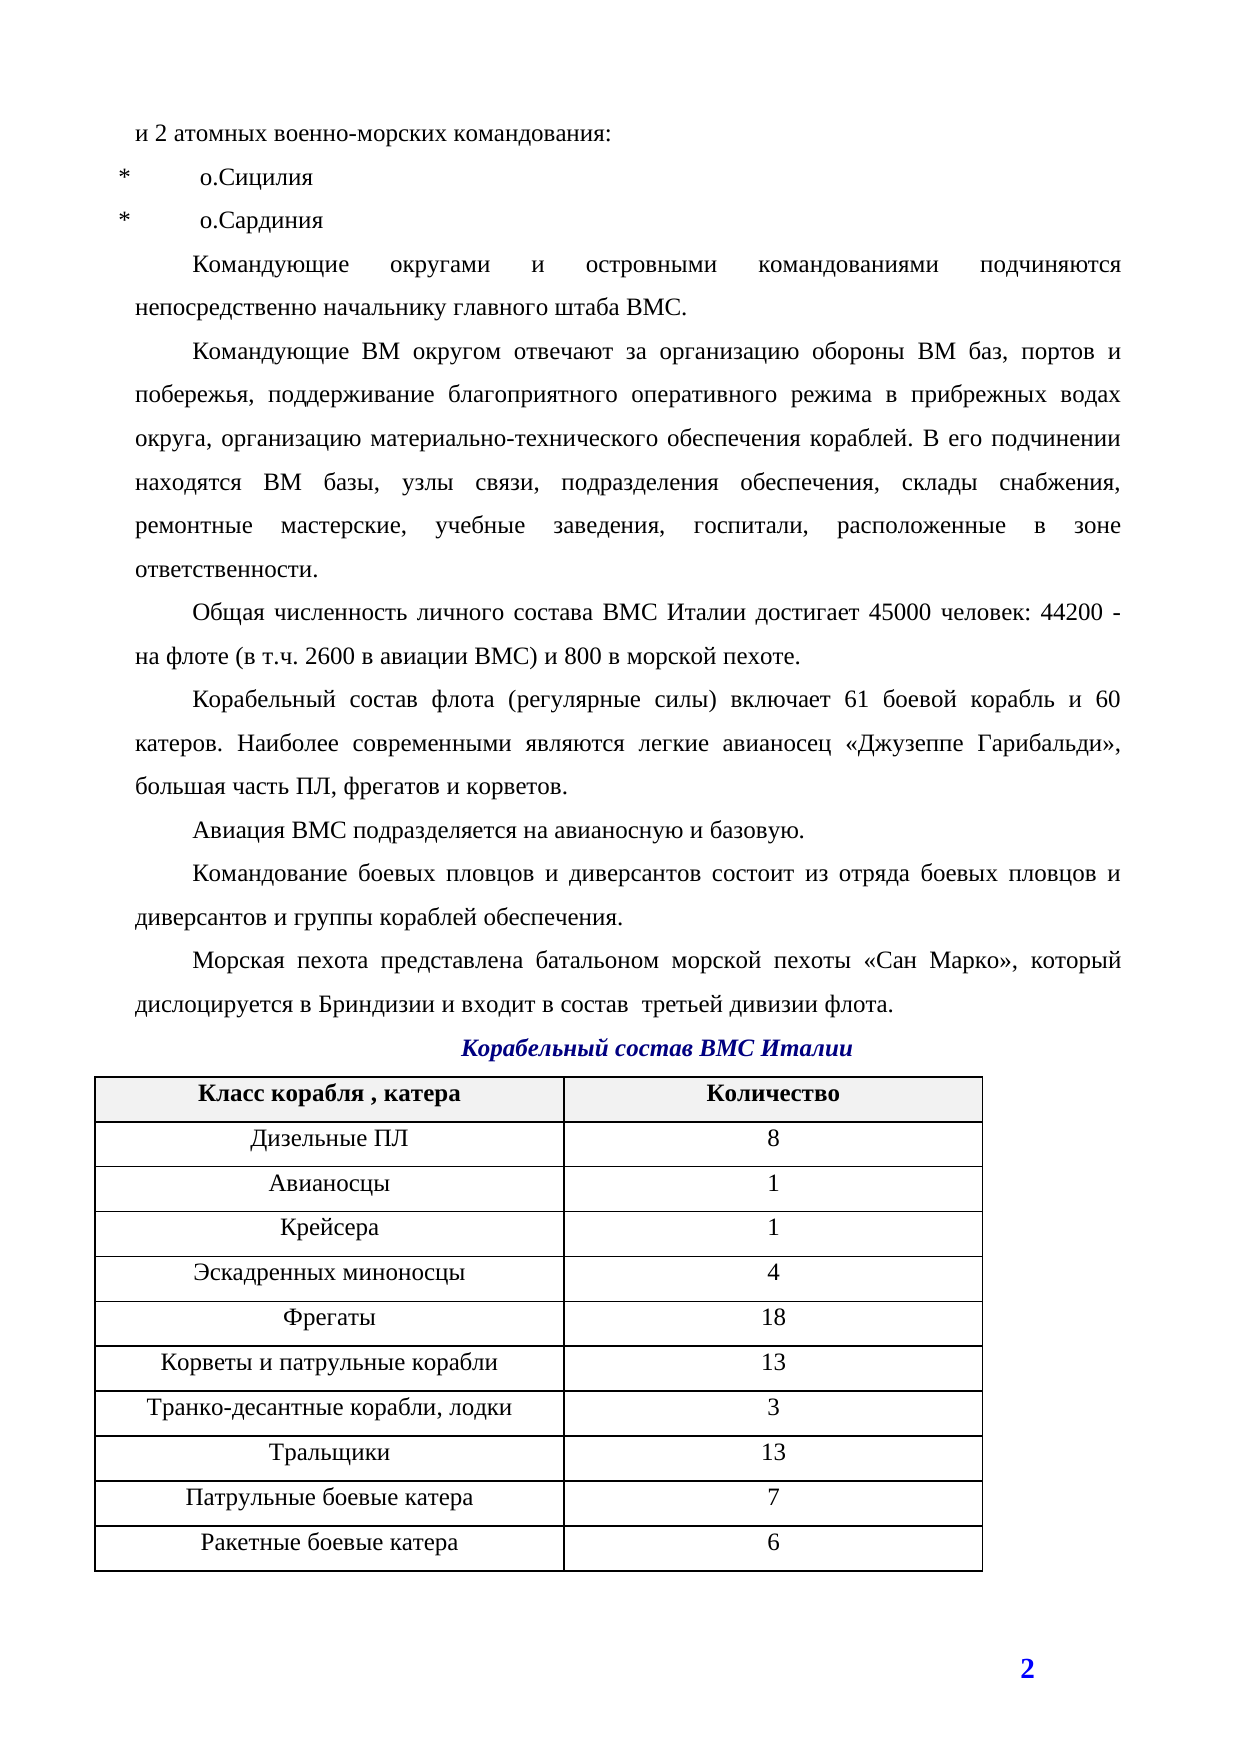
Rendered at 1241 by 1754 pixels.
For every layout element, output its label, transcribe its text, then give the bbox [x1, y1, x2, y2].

text Командующие ВМ округом отвечают за организацию обороны ВМ баз, портов и побережья, поддерживание благоприятного оперативного режима в прибрежных водах округа, организацию материально-технического обеспечения кораблей. В его подчинении находятся ВМ базы, узлы связи, подразделения обеспечения, склады снабжения, ремонтные мастерские, учебные заведения, госпитали, расположенные в зоне ответственности. [135, 336, 1122, 583]
text Корабельный состав флота (регулярные силы) включает 61 боевой корабль и 60 катеров. Наиболее современными являются легкие авианосец «Джузеппе Гарибальди», большая часть ПЛ, фрегатов и корветов. [135, 684, 1122, 800]
text Корабельный состав ВМС Италии [135, 1032, 1122, 1062]
table_cell Патрульные боевые катера [96, 1482, 563, 1525]
list о.Сардиния [118, 205, 1122, 234]
text Авиация ВМС подразделяется на авианосную и базовую. [135, 815, 1122, 844]
table_cell Транко-десантные корабли, лодки [96, 1392, 563, 1435]
table_cell 13 [565, 1347, 982, 1390]
text Общая численность личного состава ВМС Италии достигает 45000 человек: 44200 - на флоте (в т.ч. 2600 в авиации ВМС) и 800 в морской пехоте. [135, 597, 1122, 670]
table_cell 6 [565, 1527, 982, 1570]
table_cell 1 [565, 1167, 982, 1211]
table_cell 7 [565, 1482, 982, 1525]
text Командование боевых пловцов и диверсантов состоит из отряда боевых пловцов и диверсантов и группы кораблей обеспечения. [135, 858, 1122, 931]
table_cell 18 [565, 1302, 982, 1345]
table_cell Фрегаты [96, 1302, 563, 1345]
table_cell Эскадренных миноносцы [96, 1257, 563, 1301]
table_header Количество [565, 1078, 982, 1121]
table_cell Дизельные ПЛ [96, 1123, 563, 1166]
table_cell 4 [565, 1257, 982, 1301]
text и 2 атомных военно-морских командования: [135, 118, 1122, 147]
table_cell Корветы и патрульные корабли [96, 1347, 563, 1390]
table_cell 8 [565, 1123, 982, 1166]
table_cell Крейсера [96, 1212, 563, 1256]
table_cell 13 [565, 1437, 982, 1480]
table_cell Авианосцы [96, 1167, 563, 1211]
table_cell 3 [565, 1392, 982, 1435]
table_cell Тральщики [96, 1437, 563, 1480]
table_cell Ракетные боевые катера [96, 1527, 563, 1570]
list о.Сицилия [118, 162, 1122, 191]
text Морская пехота представлена батальоном морской пехоты «Сан Марко», который дислоцируется в Бриндизии и входит в состав третьей дивизии флота. [135, 945, 1122, 1018]
text Командующие округами и островными командованиями подчиняются непосредственно начальнику главного штаба ВМС. [135, 249, 1122, 321]
table_cell 1 [565, 1212, 982, 1256]
table_header Класс корабля , катера [96, 1078, 563, 1121]
